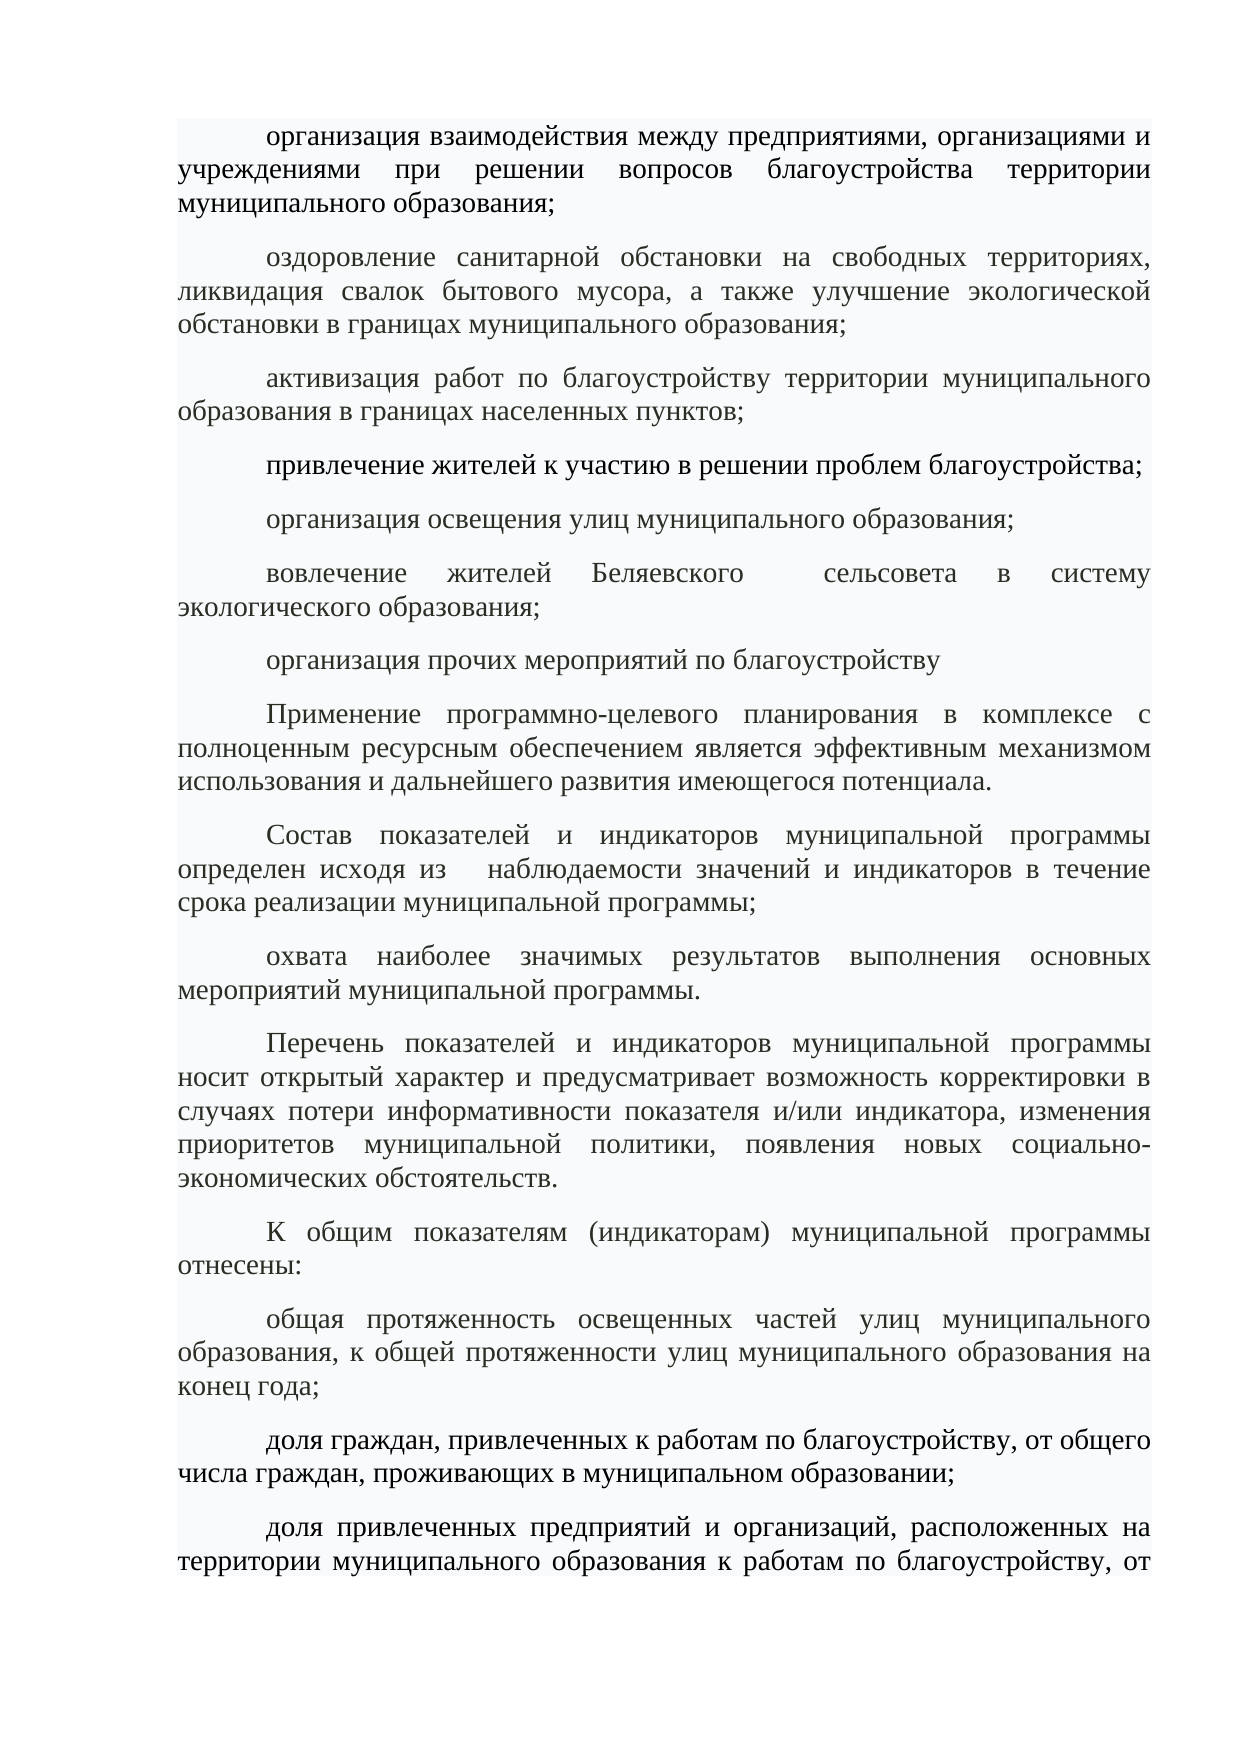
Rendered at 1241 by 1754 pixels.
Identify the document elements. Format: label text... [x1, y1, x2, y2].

text активизация работ по благоустройству территории муниципального образования в границах населенных пунктов; [177, 360, 1152, 427]
text охвата наиболее значимых результатов выполнения основных мероприятий муниципальной программы. [177, 938, 1152, 1005]
text оздоровление санитарной обстановки на свободных территориях, ликвидация свалок бытового мусора, а также улучшение экологической обстановки в границах муниципального образования; [177, 239, 1152, 340]
text доля граждан, привлеченных к работам по благоустройству, от общего числа граждан, проживающих в муниципальном образовании; [177, 1422, 1152, 1489]
text общая протяженность освещенных частей улиц муниципального образования, к общей протяженности улиц муниципального образования на конец года; [177, 1301, 1152, 1402]
text Применение программно-целевого планирования в комплексе с полноценным ресурсным обеспечением является эффективным механизмом использования и дальнейшего развития имеющегося потенциала. [177, 696, 1152, 797]
text Перечень показателей и индикаторов муниципальной программы носит открытый характер и предусматривает возможность корректировки в случаях потери информативности показателя и/или индикатора, изменения приоритетов муниципальной политики, появления новых социально-экономических обстоятельств. [177, 1026, 1152, 1193]
text вовлечение жителей Беляевского сельсовета в систему экологического образования; [177, 555, 1152, 622]
text организация взаимодействия между предприятиями, организациями и учреждениями при решении вопросов благоустройства территории муниципального образования; [177, 118, 1152, 219]
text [177, 1509, 1152, 1576]
text организация освещения улиц муниципального образования; [177, 501, 1152, 535]
text привлечение жителей к участию в решении проблем благоустройства; [177, 447, 1152, 481]
text организация прочих мероприятий по благоустройству [177, 642, 1152, 676]
text К общим показателям (индикаторам) муниципальной программы отнесены: [177, 1214, 1152, 1281]
text Состав показателей и индикаторов муниципальной программы определен исходя из наблюдаемости значений и индикаторов в течение срока реализации муниципальной программы; [177, 817, 1152, 918]
